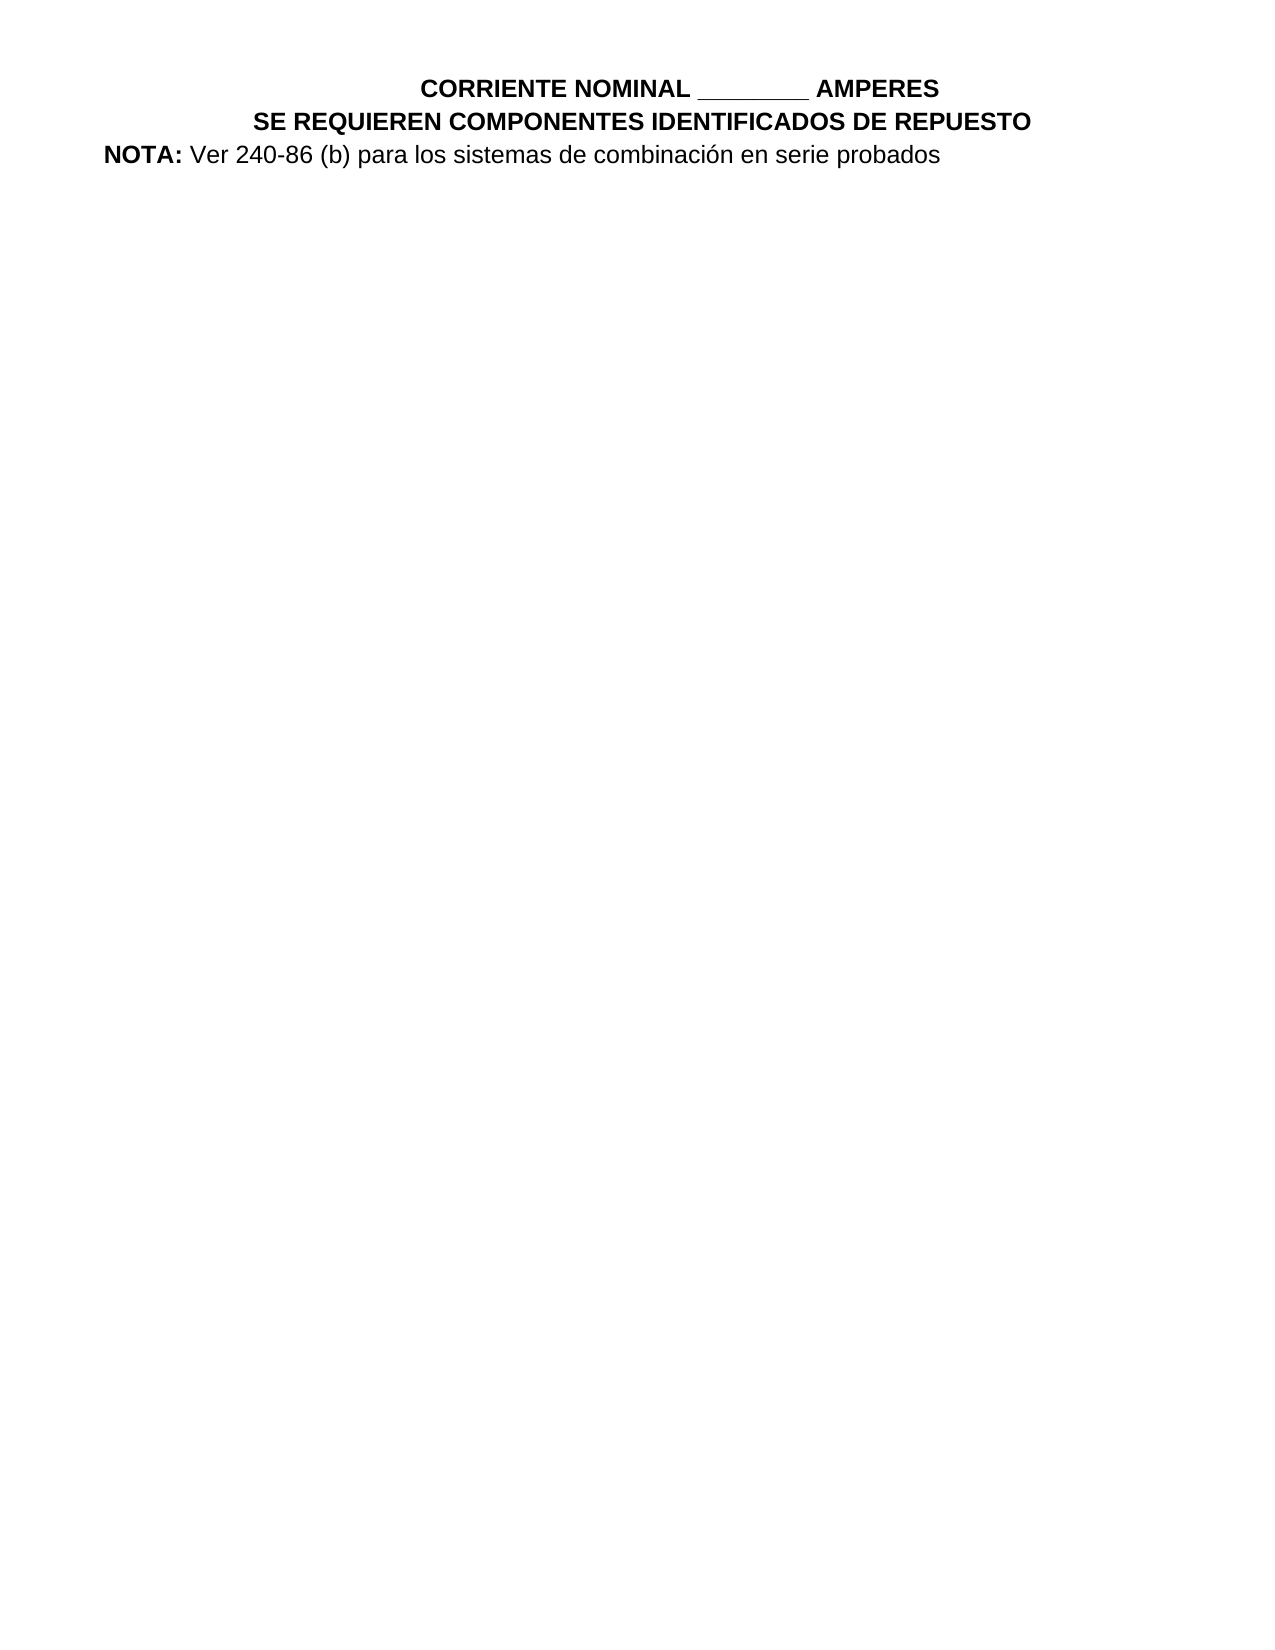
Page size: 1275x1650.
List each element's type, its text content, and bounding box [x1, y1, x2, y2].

list CORRIENTE NOMINAL ________ AMPERES [178, 74, 1181, 103]
list NOTA: Ver 240-86 (b) para los sistemas de combinación en serie probados [103, 140, 1181, 169]
list SE REQUIEREN COMPONENTES IDENTIFICADOS DE REPUESTO [103, 107, 1181, 136]
